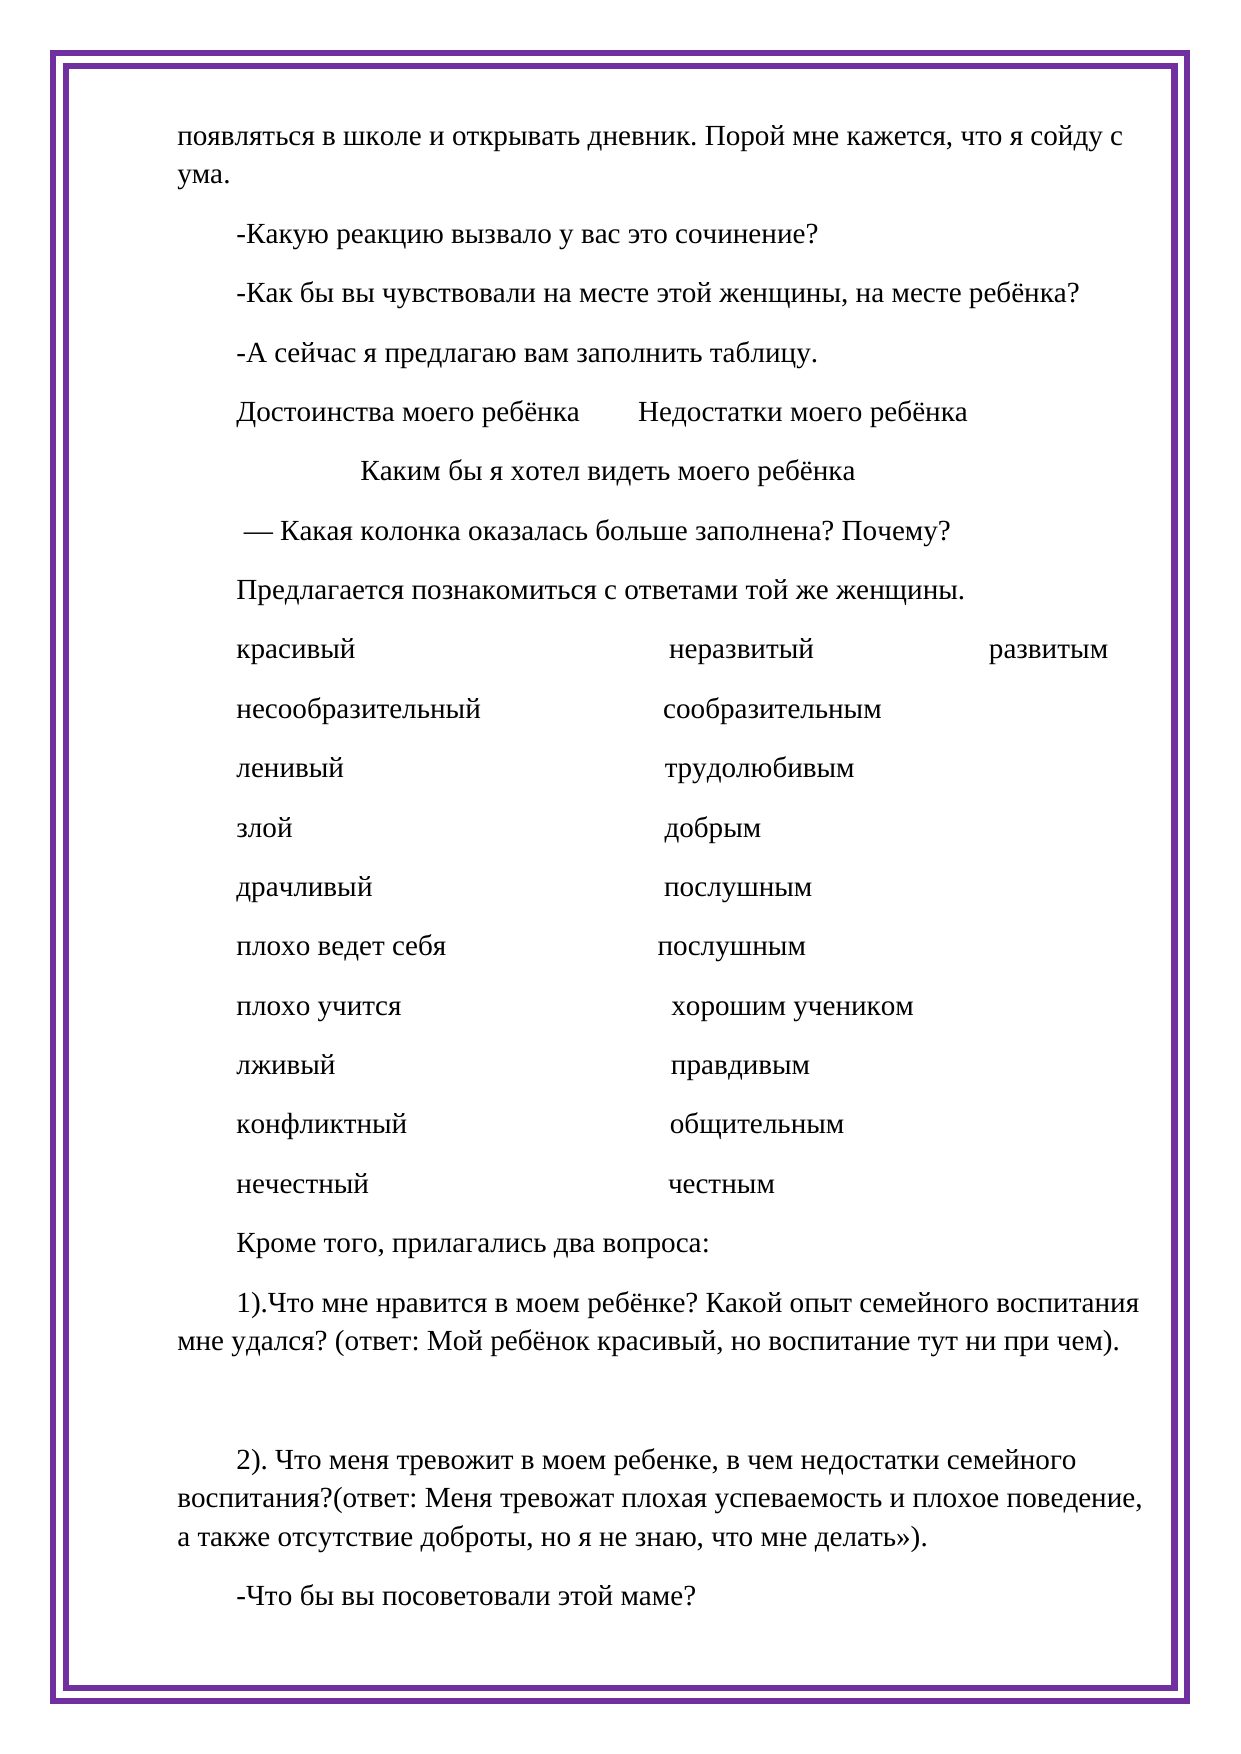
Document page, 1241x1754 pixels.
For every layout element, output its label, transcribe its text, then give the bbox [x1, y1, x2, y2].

text 1).Что мне нравится в моем ребёнке? Какой опыт семейного воспитания мне удался? (ответ: Мой ребёнок красивый, но воспитание тут ни при чем). [177, 1285, 1152, 1357]
text -А сейчас я предлагаю вам заполнить таблицу. [177, 335, 1152, 368]
text драчливый послушным [177, 869, 1152, 903]
text несообразительный сообразительным [177, 691, 1152, 724]
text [177, 118, 1152, 190]
text — Какая колонка оказалась больше заполнена? Почему? [177, 513, 1152, 546]
text злой добрым [177, 810, 1152, 843]
text плохо учится хорошим учеником [177, 988, 1152, 1021]
text ленивый трудолюбивым [177, 750, 1152, 784]
text 2). Что меня тревожит в моем ребенке, в чем недостатки семейного воспитания?(ответ: Меня тревожат плохая успеваемость и плохое поведение, а также отсутствие доброты, но я не знаю, что мне делать»). [177, 1442, 1152, 1553]
text Каким бы я хотел видеть моего ребёнка [177, 453, 1152, 487]
text нечестный честным [177, 1166, 1152, 1199]
text лживый правдивым [177, 1047, 1152, 1081]
text плохо ведет себя послушным [177, 928, 1152, 962]
text -Какую реакцию вызвало у вас это сочинение? [177, 216, 1152, 249]
text конфликтный общительным [177, 1107, 1152, 1140]
text красивый неразвитый развитым [177, 632, 1152, 665]
text Предлагается познакомиться с ответами той же женщины. [177, 572, 1152, 606]
text Достоинства моего ребёнка Недостатки моего ребёнка [177, 394, 1152, 428]
text -Что бы вы посоветовали этой маме? [177, 1578, 1152, 1612]
text Кроме того, прилагались два вопроса: [177, 1225, 1152, 1259]
text -Как бы вы чувствовали на месте этой женщины, на месте ребёнка? [177, 275, 1152, 309]
